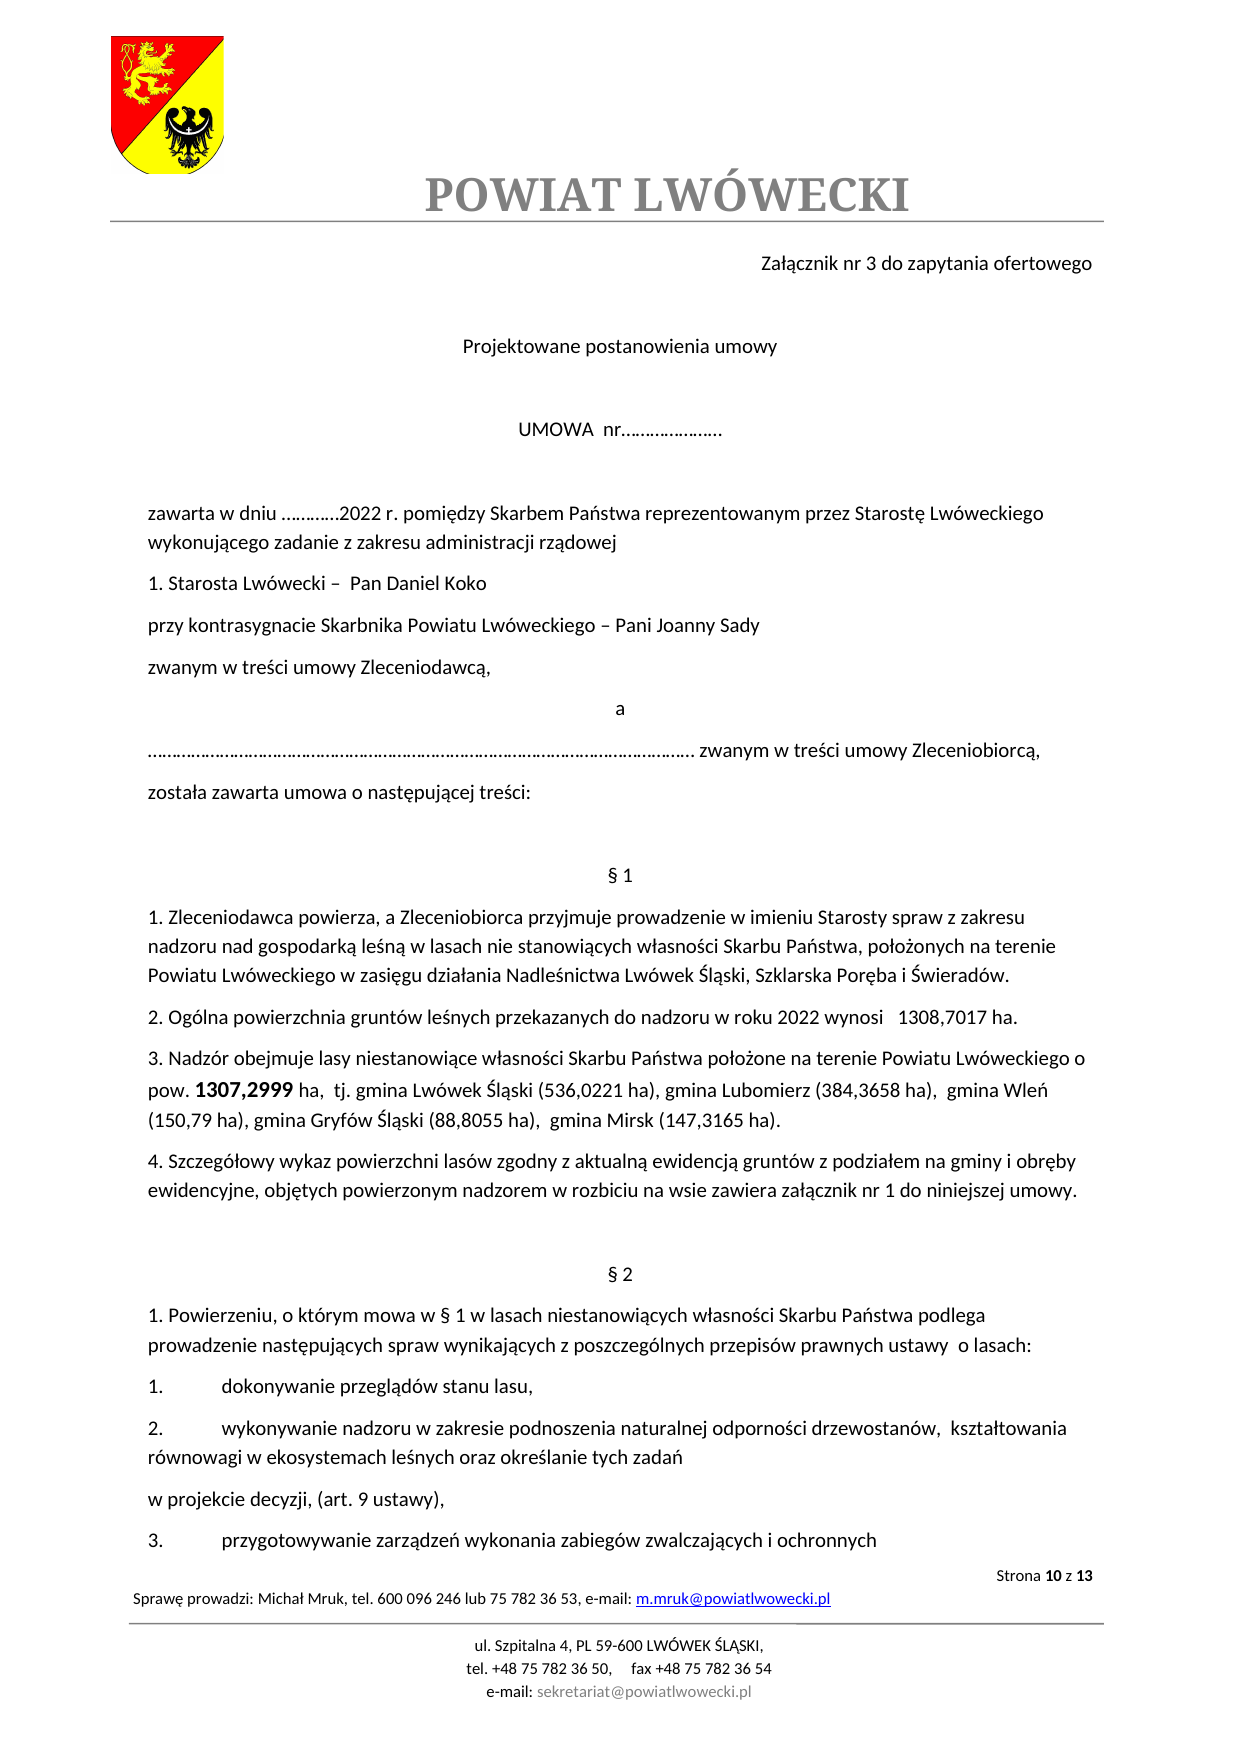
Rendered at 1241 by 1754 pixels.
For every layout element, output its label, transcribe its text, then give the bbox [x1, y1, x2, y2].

text 2. wykonywanie nadzoru w zakresie podnoszenia naturalnej odporności drzewostanów, kształtowania równowagi w ekosystemach leśnych oraz określanie tych zadań [148, 1415, 1093, 1470]
text 1. Starosta Lwówecki – Pan Daniel Koko [148, 571, 1093, 596]
text Załącznik nr 3 do zapytania ofertowego [148, 250, 1093, 275]
text zwanym w treści umowy Zleceniodawcą, [148, 654, 1093, 679]
text została zawarta umowa o następującej treści: [148, 779, 1093, 804]
text UMOWA nr………………… [148, 416, 1093, 442]
text § 1 [148, 862, 1093, 888]
text …………………………………………………………………………………………………… zwanym w treści umowy Zleceniobiorcą, [148, 737, 1093, 763]
text 3. Nadzór obejmuje lasy niestanowiące własności Skarbu Państwa położone na terenie Powiatu Lwóweckiego o pow. 1307,2999 ha, tj. gmina Lwówek Śląski (536,0221 ha), gmina Lubomierz (384,3658 ha), gmina Wleń (150,79 ha), gmina Gryfów Śląski (88,8055 ha), gmina Mirsk (147,3165 ha). [148, 1046, 1093, 1132]
text przy kontrasygnacie Skarbnika Powiatu Lwóweckiego – Pani Joanny Sady [148, 612, 1093, 638]
text Projektowane postanowienia umowy [148, 333, 1093, 358]
text 4. Szczegółowy wykaz powierzchni lasów zgodny z aktualną ewidencją gruntów z podziałem na gminy i obręby ewidencyjne, objętych powierzonym nadzorem w rozbiciu na wsie zawiera załącznik nr 1 do niniejszej umowy. [148, 1148, 1093, 1203]
text 1. dokonywanie przeglądów stanu lasu, [148, 1373, 1093, 1399]
text 3. przygotowywanie zarządzeń wykonania zabiegów zwalczających i ochronnych [148, 1528, 1093, 1553]
text 2. Ogólna powierzchnia gruntów leśnych przekazanych do nadzoru w roku 2022 wynosi 1308,7017 ha. [148, 1004, 1093, 1029]
text 1. Powierzeniu, o którym mowa w § 1 w lasach niestanowiących własności Skarbu Państwa podlega prowadzenie następujących spraw wynikających z poszczególnych przepisów prawnych ustawy o lasach: [148, 1303, 1093, 1357]
text a [148, 696, 1093, 721]
text w projekcie decyzji, (art. 9 ustawy), [148, 1486, 1093, 1511]
picture [111, 36, 224, 174]
text § 2 [148, 1261, 1093, 1286]
text 1. Zleceniodawca powierza, a Zleceniobiorca przyjmuje prowadzenie w imieniu Starosty spraw z zakresu nadzoru nad gospodarką leśną w lasach nie stanowiących własności Skarbu Państwa, położonych na terenie Powiatu Lwóweckiego w zasięgu działania Nadleśnictwa Lwówek Śląski, Szklarska Poręba i Świeradów. [148, 904, 1093, 988]
text zawarta w dniu …………2022 r. pomiędzy Skarbem Państwa reprezentowanym przez Starostę Lwóweckiego wykonującego zadanie z zakresu administracji rządowej [148, 500, 1093, 554]
